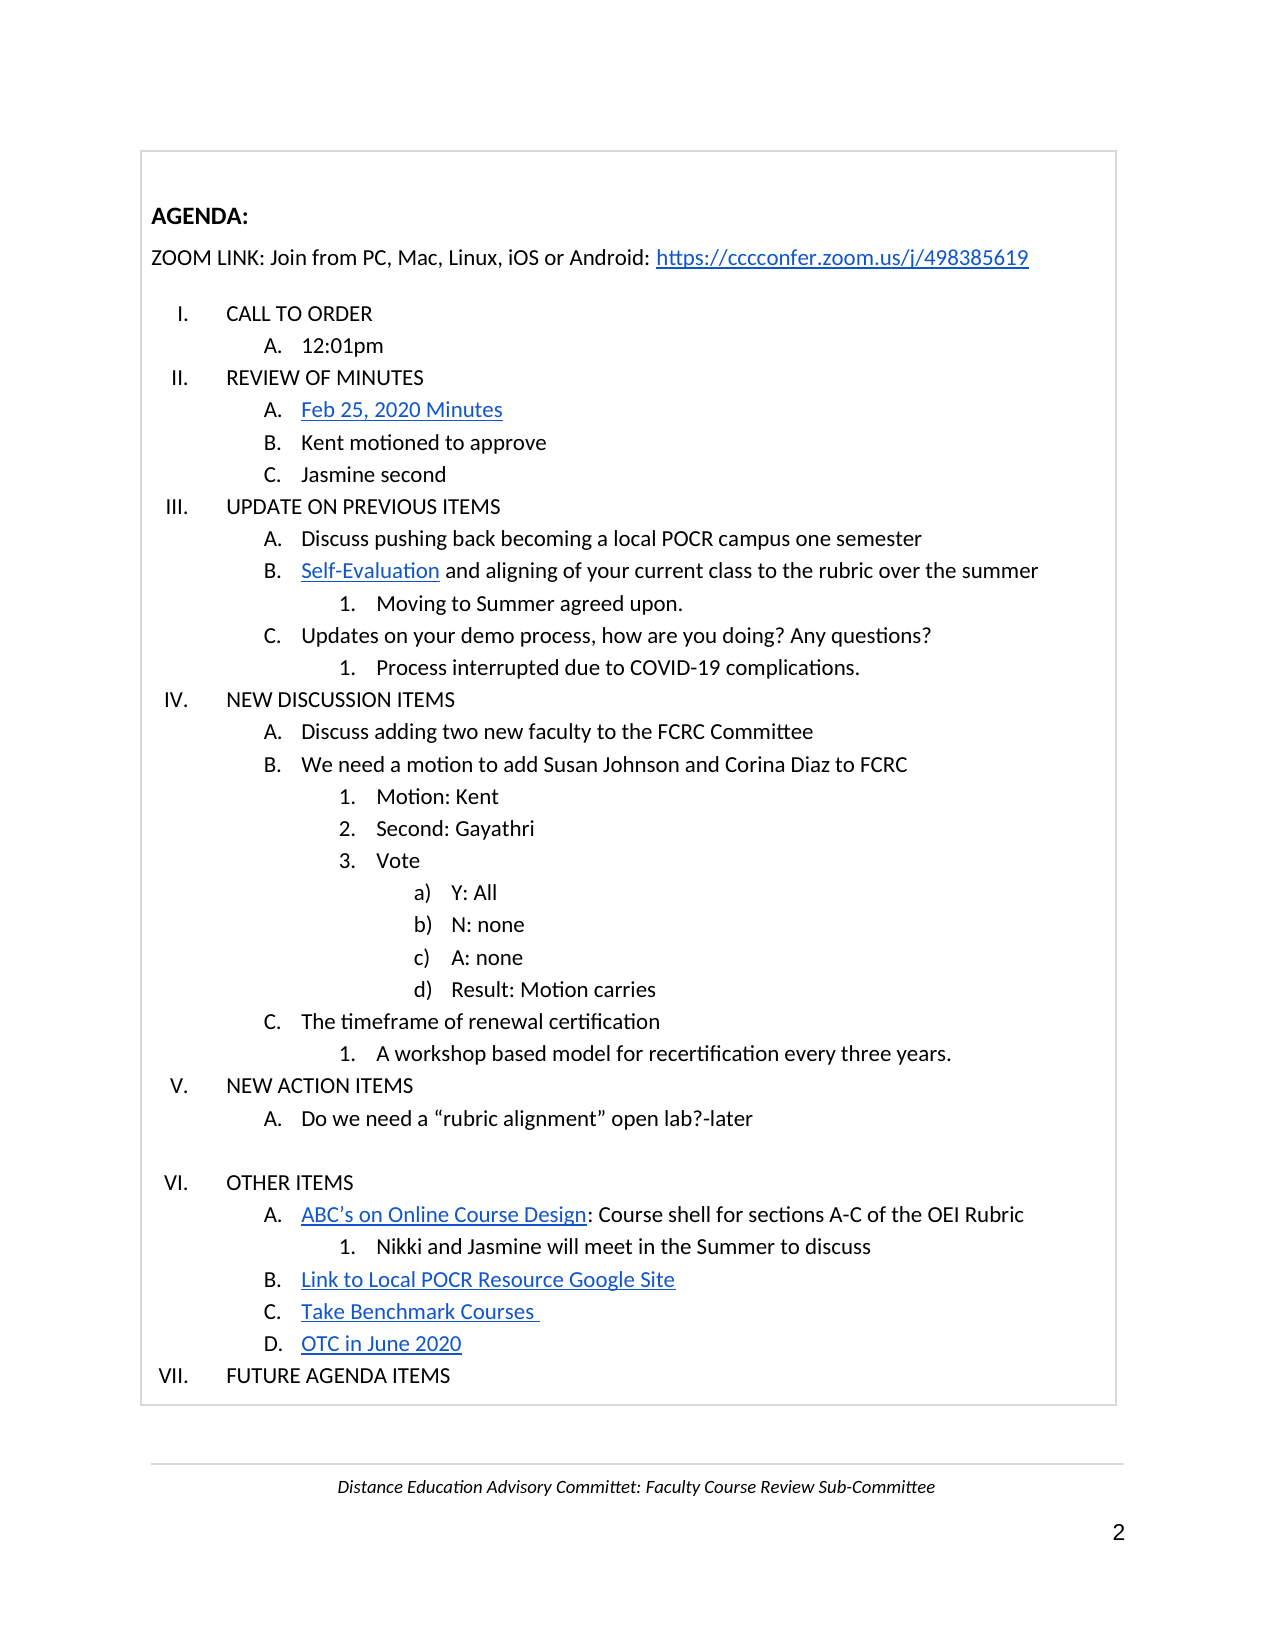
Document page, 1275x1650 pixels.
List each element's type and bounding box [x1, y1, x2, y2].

table_cell [142, 152, 1115, 1403]
